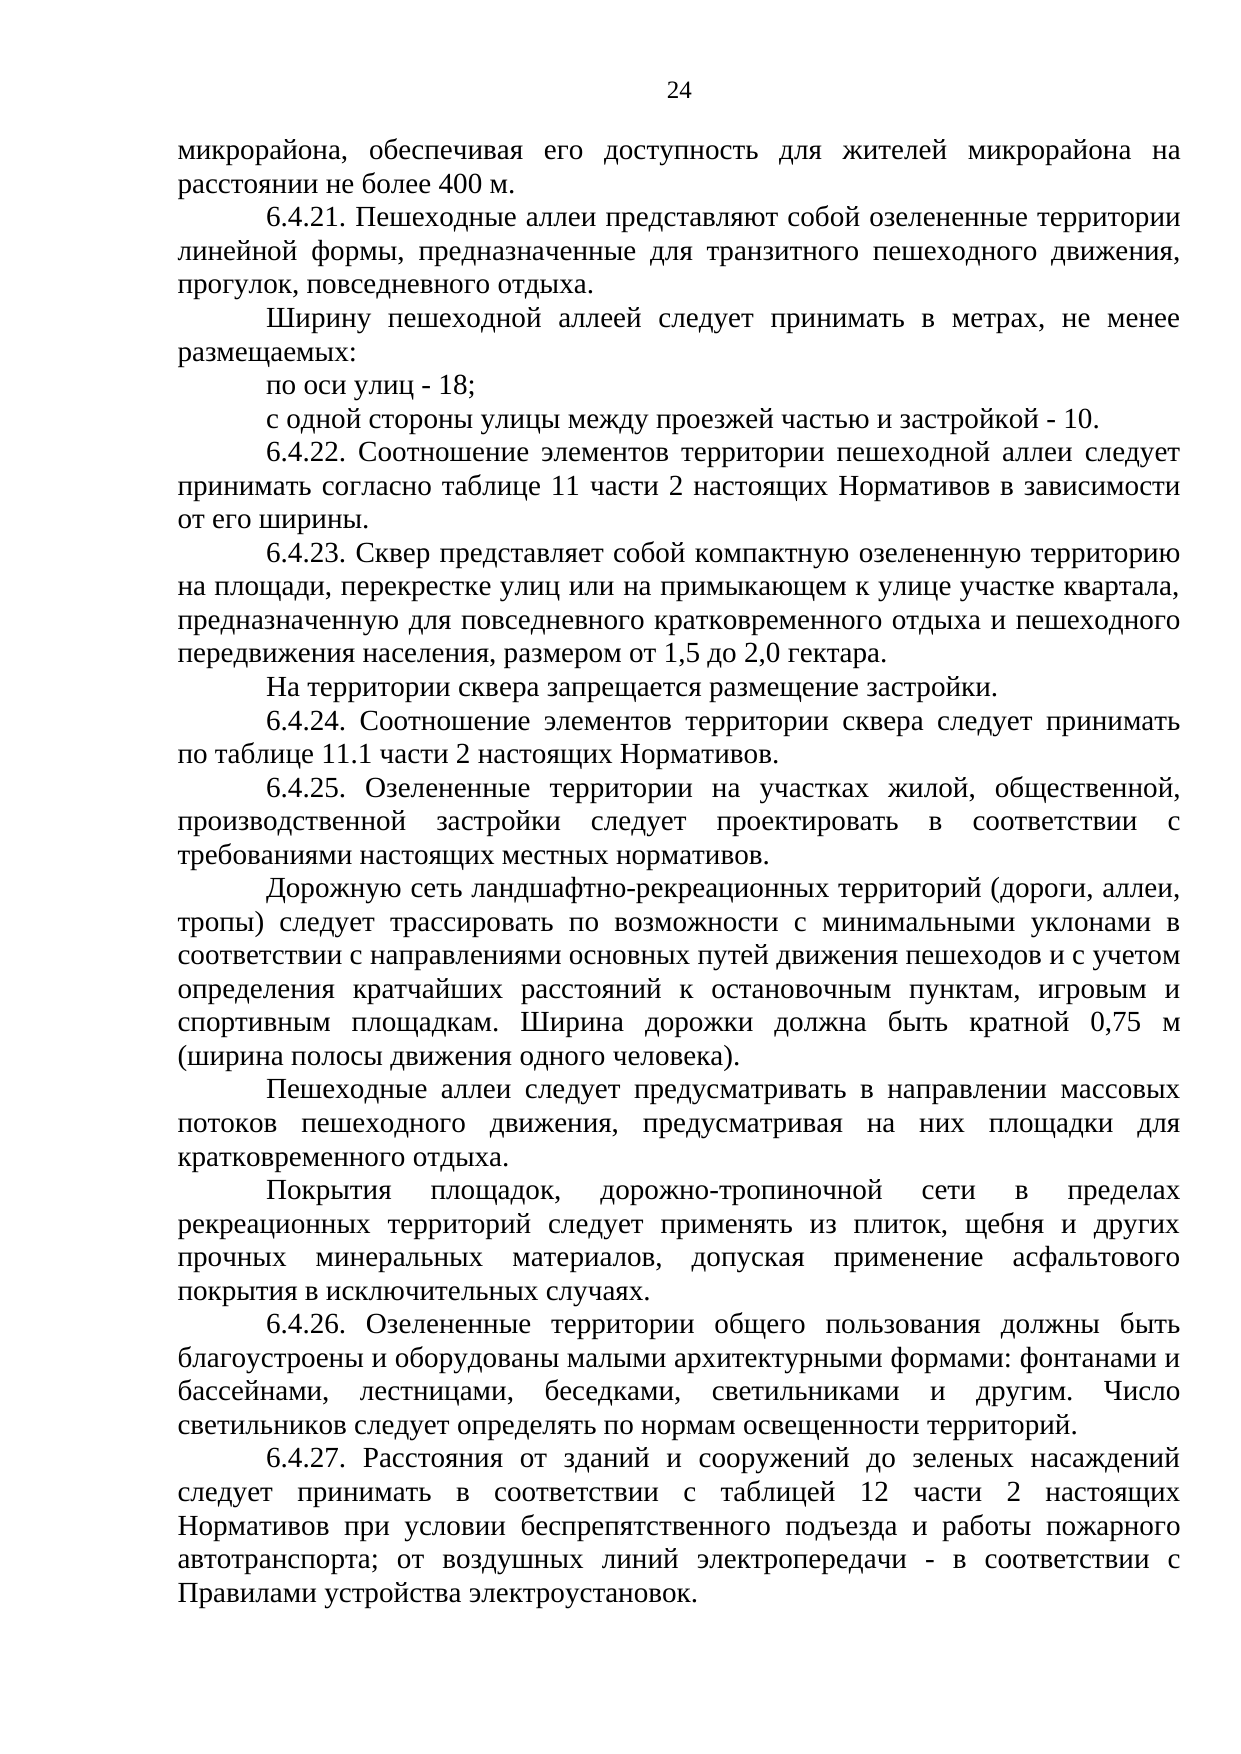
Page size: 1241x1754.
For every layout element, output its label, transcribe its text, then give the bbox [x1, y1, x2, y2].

text Дорожную сеть ландшафтно-рекреационных территорий (дороги, аллеи, тропы) следует трассировать по возможности с минимальными уклонами в соответствии с направлениями основных путей движения пешеходов и с учетом определения кратчайших расстояний к остановочным пунктам, игровым и спортивным площадкам. Ширина дорожки должна быть кратной 0,75 м (ширина полосы движения одного человека). [177, 870, 1181, 1072]
text с одной стороны улицы между проезжей частью и застройкой - 10. [177, 401, 1181, 434]
text 6.4.22. Соотношение элементов территории пешеходной аллеи следует принимать согласно таблице 11 части 2 настоящих Нормативов в зависимости от его ширины. [177, 434, 1181, 535]
text 6.4.25. Озелененные территории на участках жилой, общественной, производственной застройки следует проектировать в соответствии с требованиями настоящих местных нормативов. [177, 770, 1181, 870]
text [177, 132, 1181, 199]
text На территории сквера запрещается размещение застройки. [177, 669, 1181, 703]
text Пешеходные аллеи следует предусматривать в направлении массовых потоков пешеходного движения, предусматривая на них площадки для кратковременного отдыха. [177, 1072, 1181, 1172]
text 6.4.23. Сквер представляет собой компактную озелененную территорию на площади, перекрестке улиц или на примыкающем к улице участке квартала, предназначенную для повседневного кратковременного отдыха и пешеходного передвижения населения, размером от 1,5 до 2,0 гектара. [177, 535, 1181, 669]
text 6.4.26. Озелененные территории общего пользования должны быть благоустроены и оборудованы малыми архитектурными формами: фонтанами и бассейнами, лестницами, беседками, светильниками и другим. Число светильников следует определять по нормам освещенности территорий. [177, 1306, 1181, 1441]
text 6.4.24. Соотношение элементов территории сквера следует принимать по таблице 11.1 части 2 настоящих Нормативов. [177, 703, 1181, 770]
text по оси улиц - 18; [177, 367, 1181, 401]
text Ширину пешеходной аллеей следует принимать в метрах, не менее размещаемых: [177, 300, 1181, 367]
text 6.4.21. Пешеходные аллеи представляют собой озелененные территории линейной формы, предназначенные для транзитного пешеходного движения, прогулок, повседневного отдыха. [177, 199, 1181, 300]
text Покрытия площадок, дорожно-тропиночной сети в пределах рекреационных территорий следует применять из плиток, щебня и других прочных минеральных материалов, допуская применение асфальтового покрытия в исключительных случаях. [177, 1172, 1181, 1306]
text 6.4.27. Расстояния от зданий и сооружений до зеленых насаждений следует принимать в соответствии с таблицей 12 части 2 настоящих Нормативов при условии беспрепятственного подъезда и работы пожарного автотранспорта; от воздушных линий электропередачи - в соответствии с Правилами устройства электроустановок. [177, 1441, 1181, 1608]
